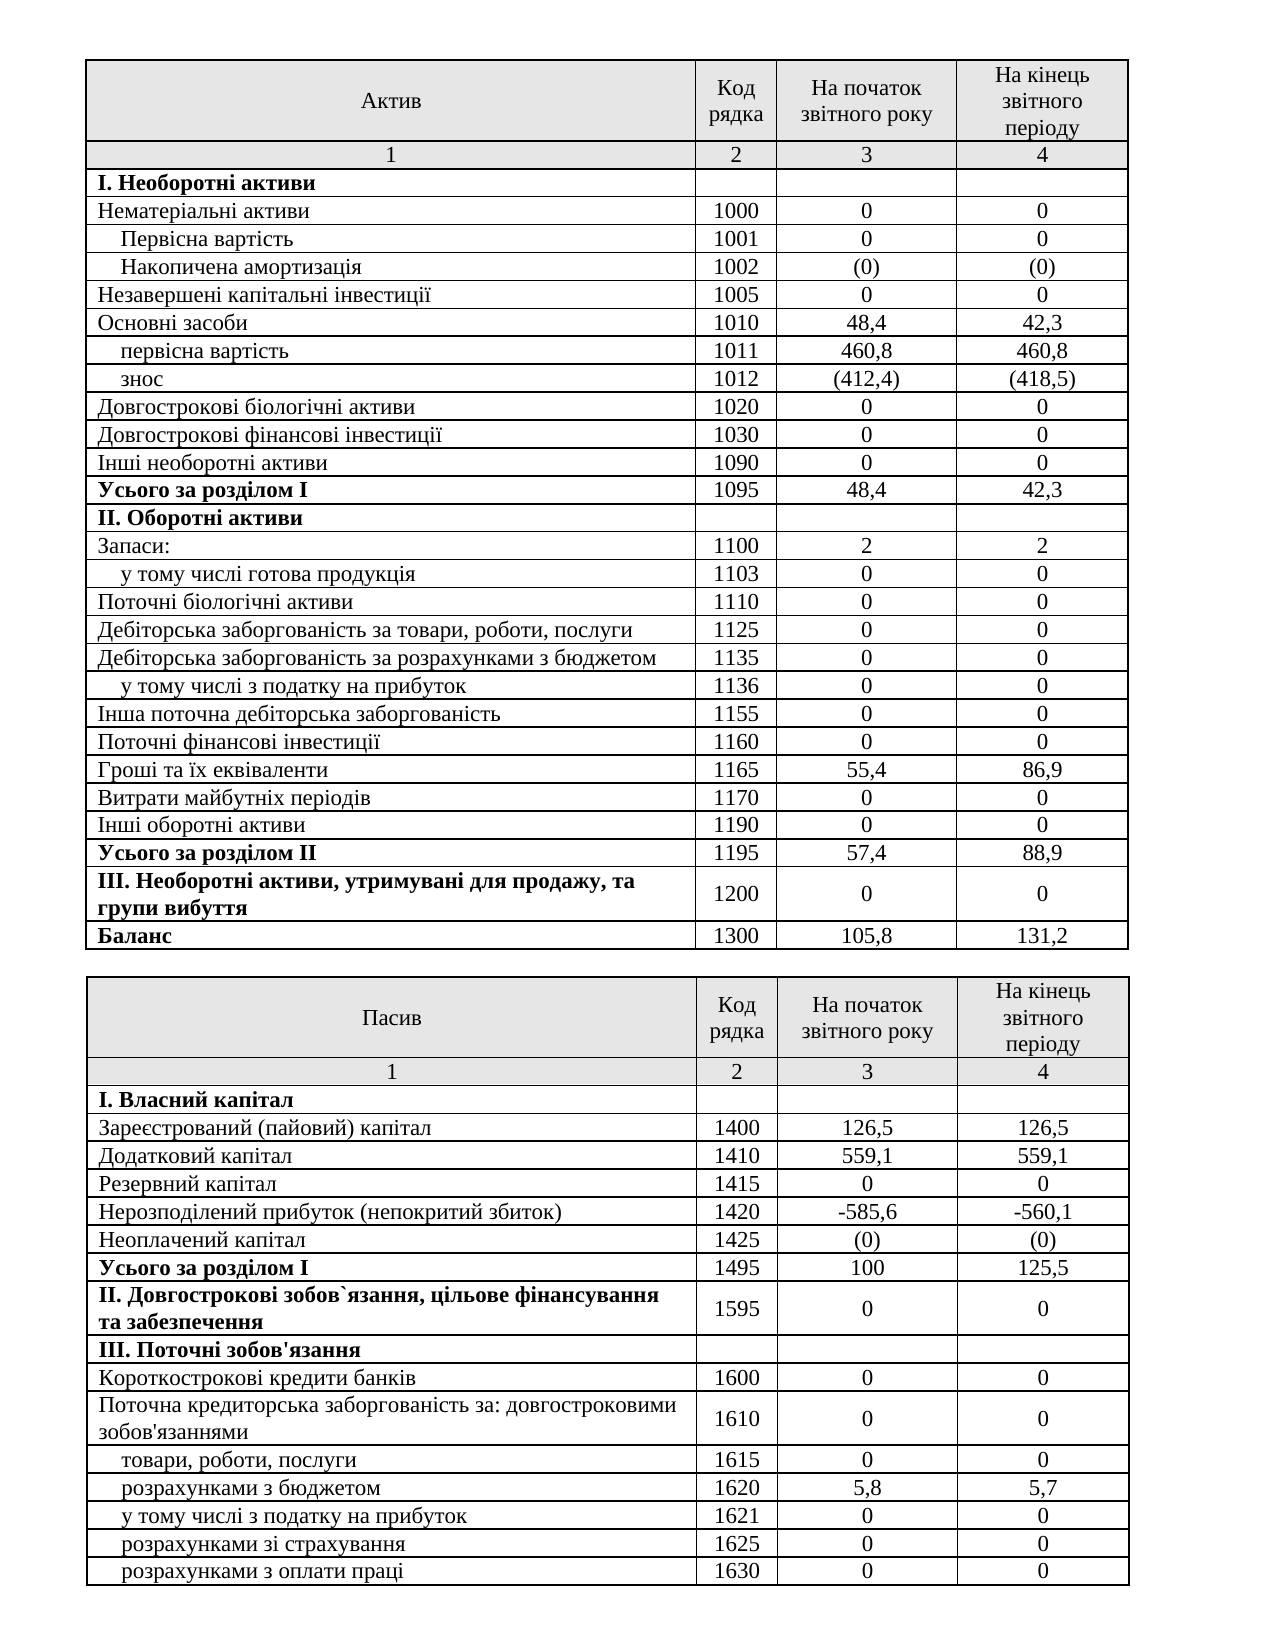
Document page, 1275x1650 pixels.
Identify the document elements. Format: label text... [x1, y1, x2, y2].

table_header На початок звітного року [778, 978, 957, 1057]
table_cell у тому числі з податку на прибуток [88, 1502, 696, 1528]
table_cell 0 [777, 449, 956, 475]
table_cell 559,1 [958, 1142, 1128, 1168]
table_cell у тому числі готова продукція [87, 560, 695, 587]
table_cell 0 [777, 616, 956, 642]
table_cell Поточна кредиторська заборгованість за: довгостроковими зобов'язаннями [88, 1392, 696, 1444]
table_cell 1100 [696, 532, 776, 559]
table_cell [697, 1336, 777, 1362]
table_cell (412,4) [777, 365, 956, 391]
table_cell 3 [778, 1058, 957, 1084]
table_cell Довгострокові фінансові інвестиції [87, 421, 695, 447]
table_cell 1001 [696, 225, 776, 252]
table_cell розрахунками з бюджетом [88, 1474, 696, 1500]
table_cell 1020 [696, 393, 776, 419]
table_cell 2 [777, 532, 956, 559]
table_cell Актив [87, 61, 695, 140]
table_cell 0 [777, 672, 956, 698]
table_cell 100 [778, 1254, 957, 1280]
table_cell Гроші та їх еквіваленти [87, 756, 695, 782]
table_cell 55,4 [777, 756, 956, 782]
table_cell [778, 1336, 957, 1362]
table_cell 0 [958, 1558, 1128, 1584]
table_cell (418,5) [957, 365, 1127, 391]
table_cell 1125 [696, 616, 776, 642]
table_cell 1135 [696, 644, 776, 670]
table_cell 1090 [696, 449, 776, 475]
table_cell Накопичена амортизація [87, 253, 695, 279]
table_cell 0 [957, 784, 1127, 810]
table_cell 0 [777, 197, 956, 224]
table_cell 0 [778, 1282, 957, 1334]
table_cell 131,2 [957, 922, 1127, 948]
table_cell 0 [957, 393, 1127, 419]
table_cell [777, 170, 956, 196]
table_cell 0 [957, 281, 1127, 307]
table_cell 0 [957, 644, 1127, 670]
table_cell 1615 [697, 1446, 777, 1472]
table_header На кінець звітного періоду [958, 978, 1128, 1057]
table_cell 1420 [697, 1198, 777, 1224]
table_cell 1030 [696, 421, 776, 447]
table_cell На кінець звітного періоду [957, 61, 1127, 140]
table_cell 0 [777, 812, 956, 838]
table_cell 0 [957, 421, 1127, 447]
table_cell 4 [957, 142, 1127, 168]
table_header Пасив [88, 978, 696, 1057]
table_cell 0 [957, 672, 1127, 698]
table_cell Первісна вартість [87, 225, 695, 252]
table_cell 1620 [697, 1474, 777, 1500]
table_cell 3 [777, 142, 956, 168]
table_cell 1136 [696, 672, 776, 698]
table_cell 0 [777, 421, 956, 447]
table_cell II. Довгострокові зобов`язання, цільове фінансування та забезпечення [88, 1282, 696, 1334]
table_cell 0 [778, 1530, 957, 1556]
table_cell 0 [957, 449, 1127, 475]
table_cell 0 [958, 1530, 1128, 1556]
table_cell Основні засоби [87, 309, 695, 335]
table_cell 42,3 [957, 309, 1127, 335]
table_cell 0 [957, 560, 1127, 587]
table_cell Резервний капітал [88, 1170, 696, 1196]
table_cell Запаси: [87, 532, 695, 559]
table_cell 42,3 [957, 477, 1127, 503]
table_cell 460,8 [957, 337, 1127, 363]
table_cell Довгострокові біологічні активи [87, 393, 695, 419]
table_cell Нерозподілений прибуток (непокритий збиток) [88, 1198, 696, 1224]
table_cell На початок звітного року [777, 61, 956, 140]
table_cell Поточні біологічні активи [87, 588, 695, 614]
table_cell 0 [777, 644, 956, 670]
table_cell (0) [777, 253, 956, 279]
table_cell 0 [777, 784, 956, 810]
table_cell 1610 [697, 1392, 777, 1444]
table_cell 1 [88, 1058, 696, 1084]
table_cell 1002 [696, 253, 776, 279]
table_cell товари, роботи, послуги [88, 1446, 696, 1472]
table_cell [777, 505, 956, 531]
table_cell 0 [777, 393, 956, 419]
table_cell 559,1 [778, 1142, 957, 1168]
table_cell 1195 [696, 840, 776, 866]
table_cell 460,8 [777, 337, 956, 363]
table_cell Інші оборотні активи [87, 812, 695, 838]
table_cell 1415 [697, 1170, 777, 1196]
table_cell 0 [958, 1502, 1128, 1528]
table_cell 4 [958, 1058, 1128, 1084]
table_cell Дебіторська заборгованість за товари, роботи, послуги [87, 616, 695, 642]
table_cell знос [87, 365, 695, 391]
table_cell 1200 [696, 867, 776, 920]
table_cell [696, 505, 776, 531]
table_cell 0 [957, 588, 1127, 614]
table_cell 86,9 [957, 756, 1127, 782]
table_cell 1300 [696, 922, 776, 948]
table_cell 0 [778, 1170, 957, 1196]
table_cell 1495 [697, 1254, 777, 1280]
table_cell 0 [957, 225, 1127, 252]
table_cell I. Необоротні активи [87, 170, 695, 196]
table_cell Короткострокові кредити банків [88, 1364, 696, 1390]
table_cell розрахунками з оплати праці [88, 1558, 696, 1584]
table_cell [957, 505, 1127, 531]
table_cell 126,5 [958, 1114, 1128, 1140]
table_cell 88,9 [957, 840, 1127, 866]
table_cell 1621 [697, 1502, 777, 1528]
table_cell 5,7 [958, 1474, 1128, 1500]
table_cell [778, 1086, 957, 1112]
table_cell у тому числі з податку на прибуток [87, 672, 695, 698]
table_cell 1095 [696, 477, 776, 503]
table_cell 105,8 [777, 922, 956, 948]
table_cell 1625 [697, 1530, 777, 1556]
table_cell 2 [697, 1058, 777, 1084]
table_cell Нематеріальні активи [87, 197, 695, 224]
table_cell 1011 [696, 337, 776, 363]
table_cell 0 [778, 1446, 957, 1472]
table_cell 1160 [696, 728, 776, 754]
table_cell 1 [87, 142, 695, 168]
table_cell 1170 [696, 784, 776, 810]
table_cell 1190 [696, 812, 776, 838]
table_cell 0 [777, 281, 956, 307]
table_cell 0 [777, 867, 956, 920]
table_cell 1012 [696, 365, 776, 391]
table_cell 2 [696, 142, 776, 168]
table_cell 0 [957, 867, 1127, 920]
table_cell Незавершені капітальні інвестиції [87, 281, 695, 307]
table_cell 1400 [697, 1114, 777, 1140]
table_cell -560,1 [958, 1198, 1128, 1224]
table_cell 0 [957, 728, 1127, 754]
table_cell 1155 [696, 700, 776, 726]
table_cell 0 [958, 1446, 1128, 1472]
table_cell 48,4 [777, 309, 956, 335]
table_cell 1010 [696, 309, 776, 335]
table_cell 126,5 [778, 1114, 957, 1140]
table_cell 1595 [697, 1282, 777, 1334]
table_cell -585,6 [778, 1198, 957, 1224]
table_cell 0 [777, 728, 956, 754]
table_cell Додатковий капітал [88, 1142, 696, 1168]
table_cell (0) [778, 1226, 957, 1252]
table_cell Неоплачений капітал [88, 1226, 696, 1252]
table_cell 0 [778, 1364, 957, 1390]
table_cell 57,4 [777, 840, 956, 866]
table_cell 1425 [697, 1226, 777, 1252]
table_cell [957, 170, 1127, 196]
table_cell 0 [777, 700, 956, 726]
table_cell Баланс [87, 922, 695, 948]
table_cell 0 [957, 616, 1127, 642]
table_cell 0 [957, 812, 1127, 838]
table_cell первісна вартість [87, 337, 695, 363]
table_cell 0 [957, 700, 1127, 726]
table_cell [696, 170, 776, 196]
table_cell 0 [778, 1558, 957, 1584]
table_cell 0 [777, 588, 956, 614]
table_cell I. Власний капітал [88, 1086, 696, 1112]
table_cell 125,5 [958, 1254, 1128, 1280]
table_cell 0 [957, 197, 1127, 224]
table_cell 0 [777, 560, 956, 587]
table_cell [958, 1086, 1128, 1112]
table_cell 0 [777, 225, 956, 252]
table_cell II. Оборотні активи [87, 505, 695, 531]
table_cell 0 [958, 1282, 1128, 1334]
table_cell Код рядка [696, 61, 776, 140]
table_cell [958, 1336, 1128, 1362]
table_cell 1000 [696, 197, 776, 224]
table_cell Інша поточна дебіторська заборгованість [87, 700, 695, 726]
table_cell 0 [778, 1392, 957, 1444]
table_cell 2 [957, 532, 1127, 559]
table_cell Поточні фінансові інвестиції [87, 728, 695, 754]
table_cell [697, 1086, 777, 1112]
table_cell 5,8 [778, 1474, 957, 1500]
table_cell 1600 [697, 1364, 777, 1390]
table_cell 1110 [696, 588, 776, 614]
table_cell 0 [778, 1502, 957, 1528]
table_cell III. Поточні зобов'язання [88, 1336, 696, 1362]
table_cell 1630 [697, 1558, 777, 1584]
table_cell Витрати майбутніх періодів [87, 784, 695, 810]
table_cell Усього за розділом I [88, 1254, 696, 1280]
table_cell 48,4 [777, 477, 956, 503]
table_cell 1005 [696, 281, 776, 307]
table_header Код рядка [697, 978, 777, 1057]
table_cell Усього за розділом II [87, 840, 695, 866]
table_cell 0 [958, 1364, 1128, 1390]
table_cell 0 [958, 1170, 1128, 1196]
table_cell 0 [958, 1392, 1128, 1444]
table_cell 1410 [697, 1142, 777, 1168]
table_cell 1165 [696, 756, 776, 782]
table_cell Дебіторська заборгованість за розрахунками з бюджетом [87, 644, 695, 670]
table_cell Усього за розділом I [87, 477, 695, 503]
table_cell 1103 [696, 560, 776, 587]
table_cell (0) [957, 253, 1127, 279]
table_cell розрахунками зі страхування [88, 1530, 696, 1556]
table_cell Інші необоротні активи [87, 449, 695, 475]
table_cell III. Необоротні активи, утримувані для продажу, та групи вибуття [87, 867, 695, 920]
table_cell Зареєстрований (пайовий) капітал [88, 1114, 696, 1140]
table_cell (0) [958, 1226, 1128, 1252]
